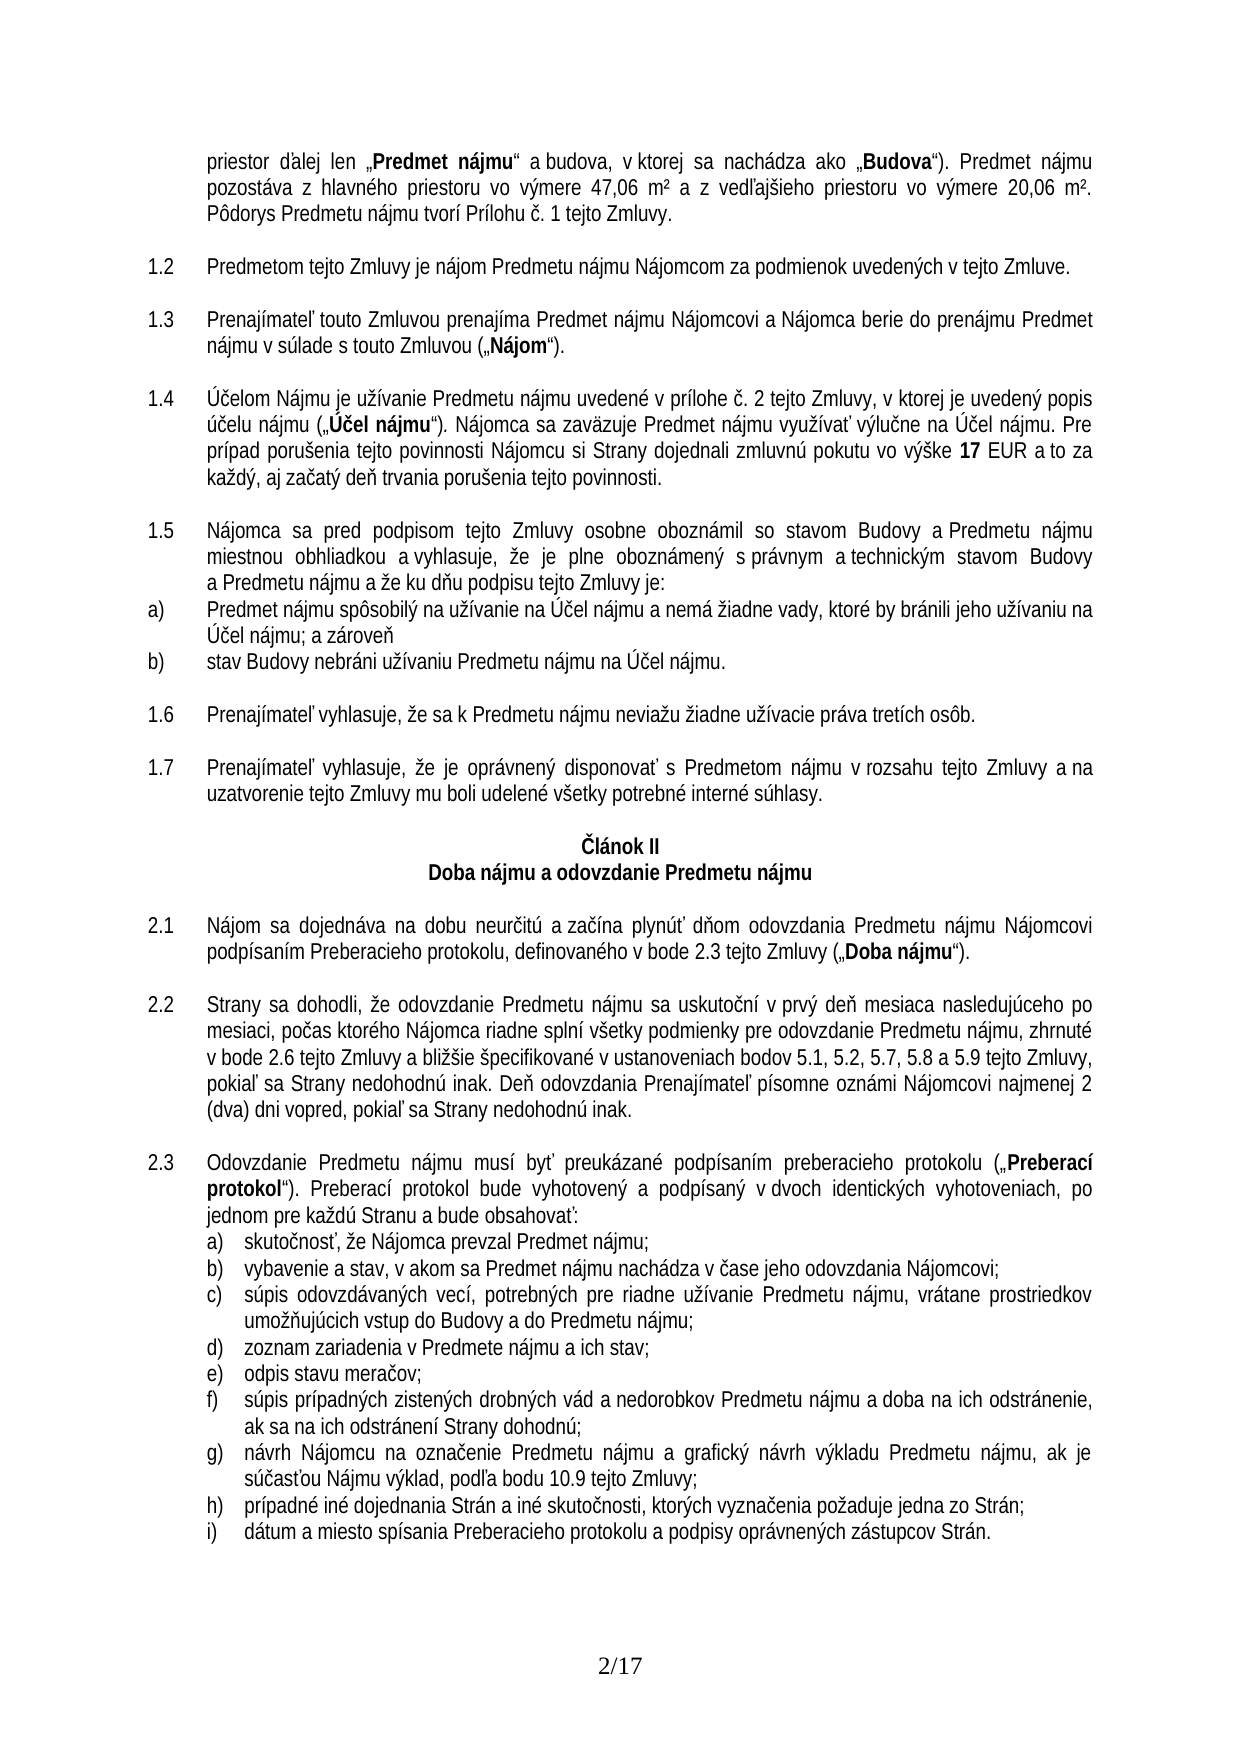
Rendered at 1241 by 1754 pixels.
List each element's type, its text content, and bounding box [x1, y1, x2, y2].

list súpis odovzdávaných vecí, potrebných pre riadne užívanie Predmetu nájmu, vrátane prostriedkov umožňujúcich vstup do Budovy a do Predmetu nájmu; [207, 1281, 1093, 1333]
list zoznam zariadenia v Predmete nájmu a ich stav; [207, 1333, 1093, 1360]
list stav Budovy nebráni užívaniu Predmetu nájmu na Účel nájmu. [148, 648, 1093, 675]
text Účelom Nájmu je užívanie Predmetu nájmu uvedené v prílohe č. 2 tejto Zmluvy, v ktorej je uvedený popis účelu nájmu („Účel nájmu“). Nájomca sa zaväzuje Predmet nájmu využívať výlučne na Účel nájmu. Pre prípad porušenia tejto povinnosti Nájomcu si Strany dojednali zmluvnú pokutu vo výške 17 EUR a to za každý, aj začatý deň trvania porušenia tejto povinnosti. [148, 385, 1093, 490]
list vybavenie a stav, v akom sa Predmet nájmu nachádza v čase jeho odovzdania Nájomcovi; [207, 1254, 1093, 1281]
text Prenajímateľ vyhlasuje, že sa k Predmetu nájmu neviažu žiadne užívacie práva tretích osôb. [148, 701, 1093, 727]
list skutočnosť, že Nájomca prevzal Predmet nájmu; [207, 1228, 1093, 1254]
text Prenajímateľ touto Zmluvou prenajíma Predmet nájmu Nájomcovi a Nájomca berie do prenájmu Predmet nájmu v súlade s touto Zmluvou („Nájom“). [148, 306, 1093, 358]
list Nájom sa dojednáva na dobu neurčitú a začína plynúť dňom odovzdania Predmetu nájmu Nájomcovi podpísaním Preberacieho protokolu, definovaného v bode 2.3 tejto Zmluvy („Doba nájmu“). [148, 912, 1093, 964]
list návrh Nájomcu na označenie Predmetu nájmu a grafický návrh výkladu Predmetu nájmu, ak je súčasťou Nájmu výklad, podľa bodu 10.9 tejto Zmluvy; [207, 1439, 1093, 1492]
list Strany sa dohodli, že odovzdanie Predmetu nájmu sa uskutoční v prvý deň mesiaca nasledujúceho po mesiaci, počas ktorého Nájomca riadne splní všetky podmienky pre odovzdanie Predmetu nájmu, zhrnuté v bode 2.6 tejto Zmluvy a bližšie špecifikované v ustanoveniach bodov 5.1, 5.2, 5.7, 5.8 a 5.9 tejto Zmluvy, pokiaľ sa Strany nedohodnú inak. Deň odovzdania Prenajímateľ písomne oznámi Nájomcovi najmenej 2 (dva) dni vopred, pokiaľ sa Strany nedohodnú inak. [148, 991, 1093, 1123]
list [148, 148, 1093, 227]
text Nájomca sa pred podpisom tejto Zmluvy osobne oboznámil so stavom Budovy a Predmetu nájmu miestnou obhliadkou a vyhlasuje, že je plne oboznámený s právnym a technickým stavom Budovy a Predmetu nájmu a že ku dňu podpisu tejto Zmluvy je: [148, 517, 1093, 596]
list prípadné iné dojednania Strán a iné skutočnosti, ktorých vyznačenia požaduje jedna zo Strán; [207, 1492, 1093, 1518]
list Predmet nájmu spôsobilý na užívanie na Účel nájmu a nemá žiadne vady, ktoré by bránili jeho užívaniu na Účel nájmu; a zároveň [148, 596, 1093, 648]
list dátum a miesto spísania Preberacieho protokolu a podpisy oprávnených zástupcov Strán. [207, 1518, 1093, 1544]
list odpis stavu meračov; [207, 1360, 1093, 1386]
list Článok II [148, 833, 1093, 859]
list Doba nájmu a odovzdanie Predmetu nájmu [148, 859, 1093, 886]
text Prenajímateľ vyhlasuje, že je oprávnený disponovať s Predmetom nájmu v rozsahu tejto Zmluvy a na uzatvorenie tejto Zmluvy mu boli udelené všetky potrebné interné súhlasy. [148, 754, 1093, 806]
list Odovzdanie Predmetu nájmu musí byť preukázané podpísaním preberacieho protokolu („Preberací protokol“). Preberací protokol bude vyhotovený a podpísaný v dvoch identických vyhotoveniach, po jednom pre každú Stranu a bude obsahovať: [148, 1149, 1093, 1228]
list súpis prípadných zistených drobných vád a nedorobkov Predmetu nájmu a doba na ich odstránenie, ak sa na ich odstránení Strany dohodnú; [207, 1386, 1093, 1439]
text Predmetom tejto Zmluvy je nájom Predmetu nájmu Nájomcom za podmienok uvedených v tejto Zmluve. [148, 253, 1093, 279]
